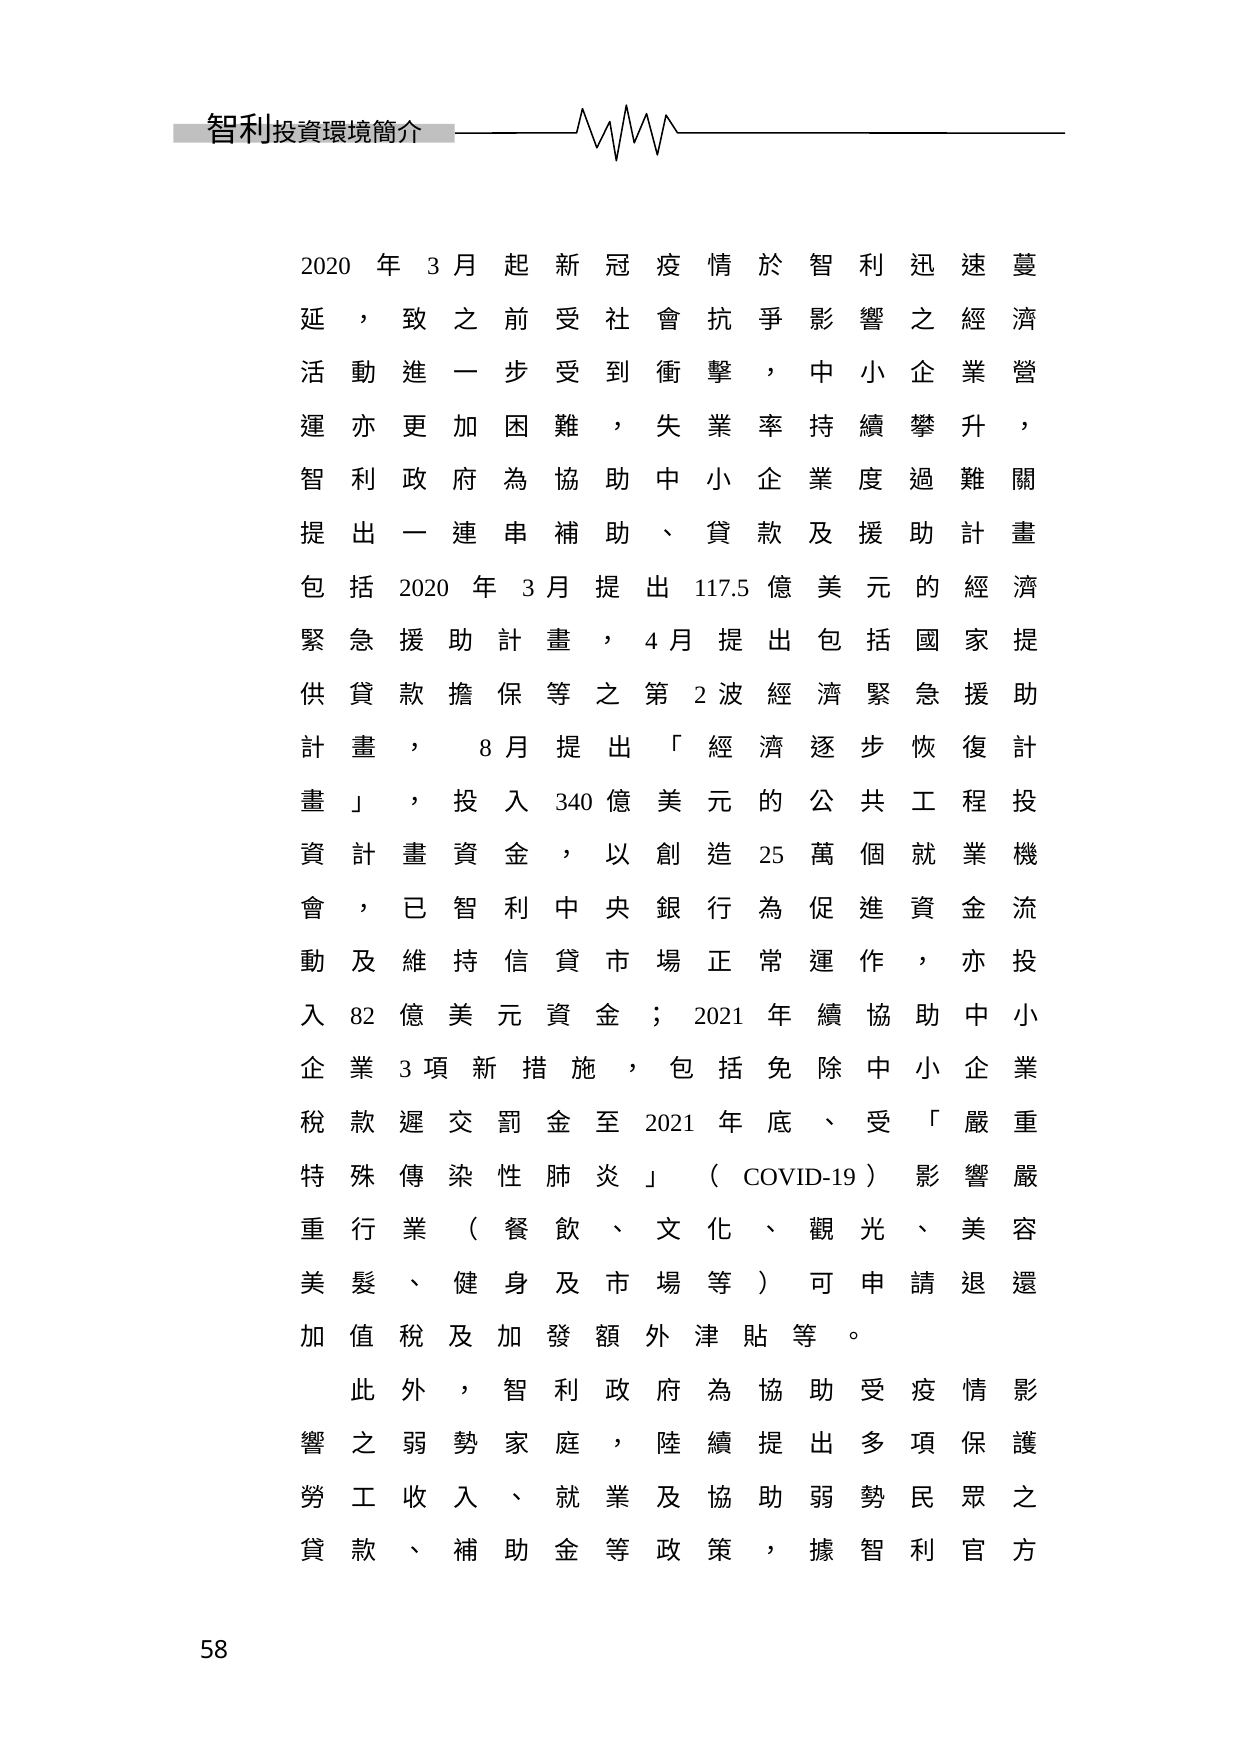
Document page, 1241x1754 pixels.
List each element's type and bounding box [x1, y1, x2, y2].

text [276, 237, 1063, 1362]
text [276, 1362, 1063, 1576]
